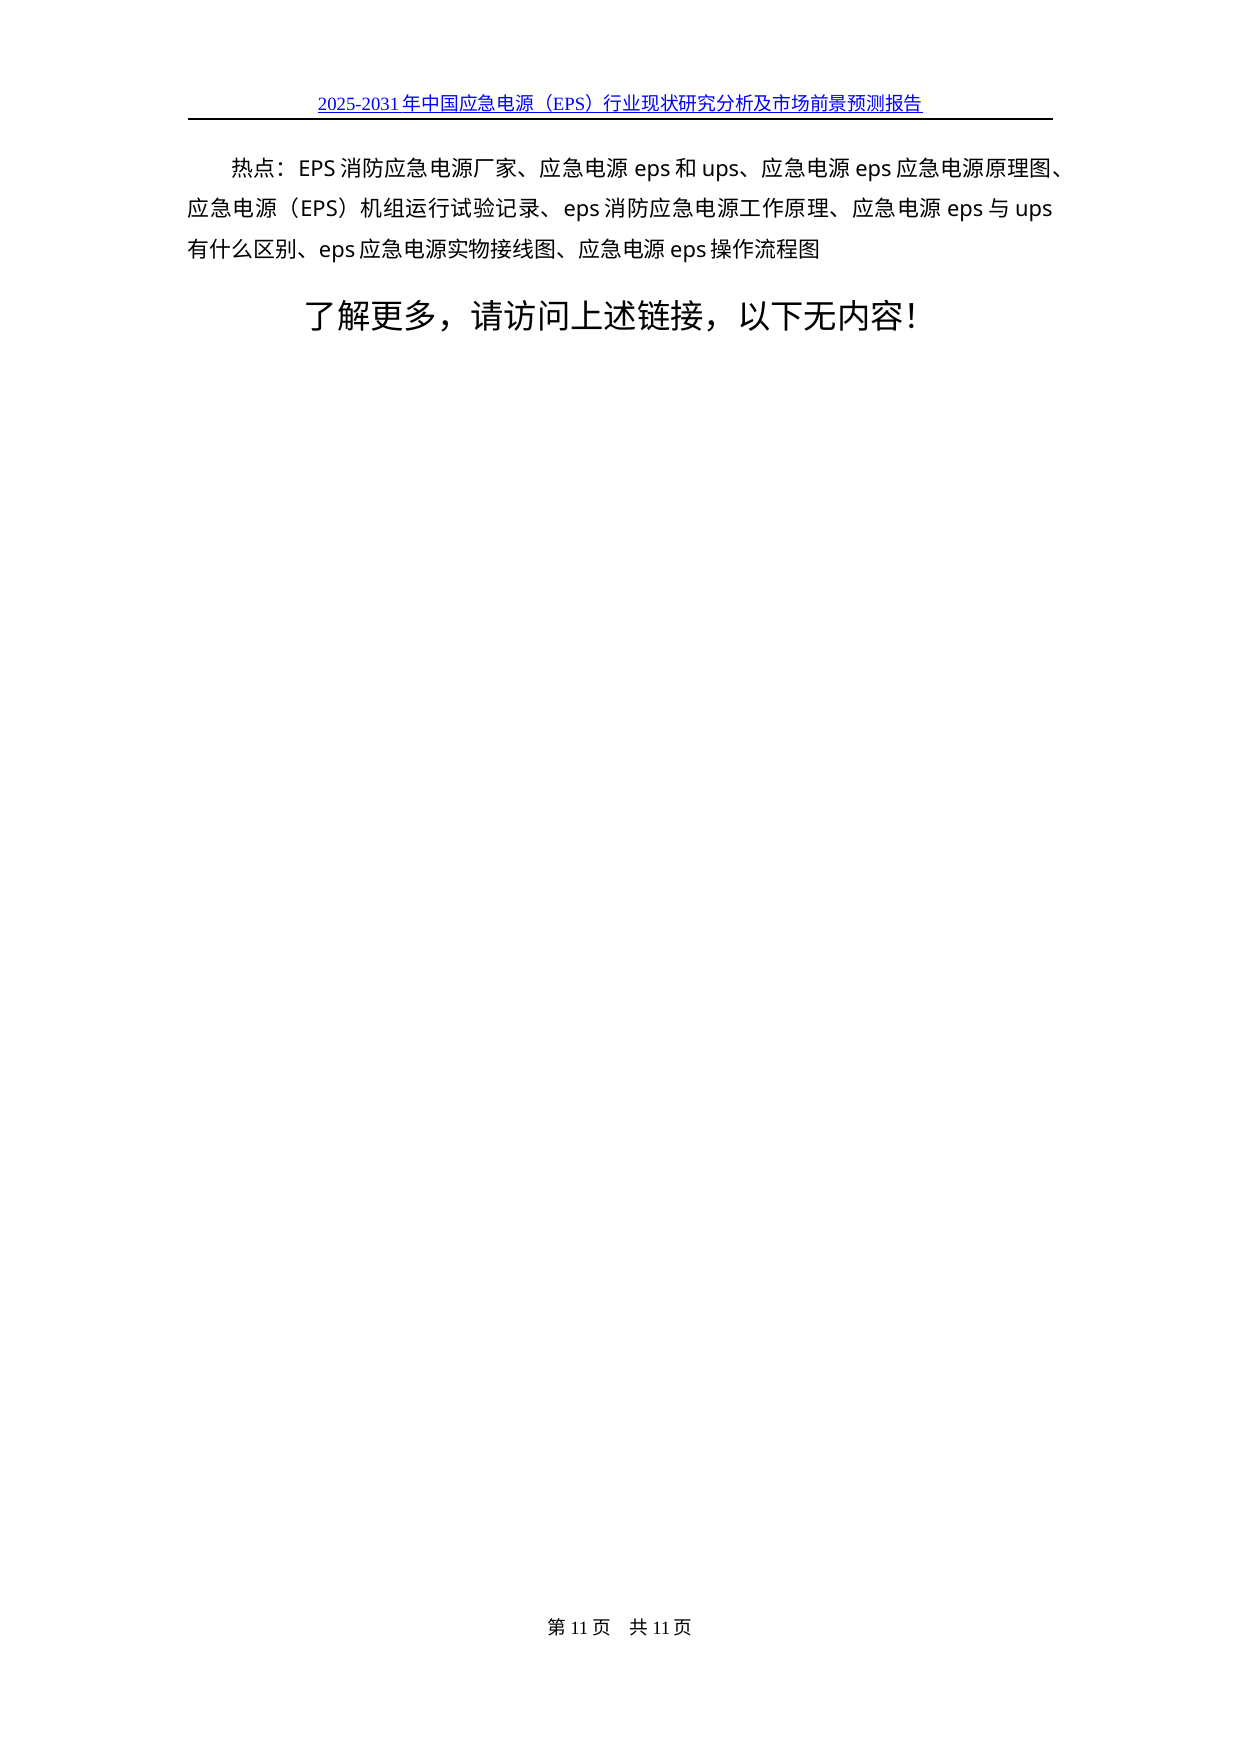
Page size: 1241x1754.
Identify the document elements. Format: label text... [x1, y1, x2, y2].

text 热点：EPS消防应急电源厂家、应急电源eps和ups、应急电源eps应急电源原理图、应急电源（EPS）机组运行试验记录、eps消防应急电源工作原理、应急电源eps与ups有什么区别、eps应急电源实物接线图、应急电源eps操作流程图 [187, 150, 1053, 264]
title 了解更多，请访问上述链接，以下无内容！ [187, 282, 1053, 347]
